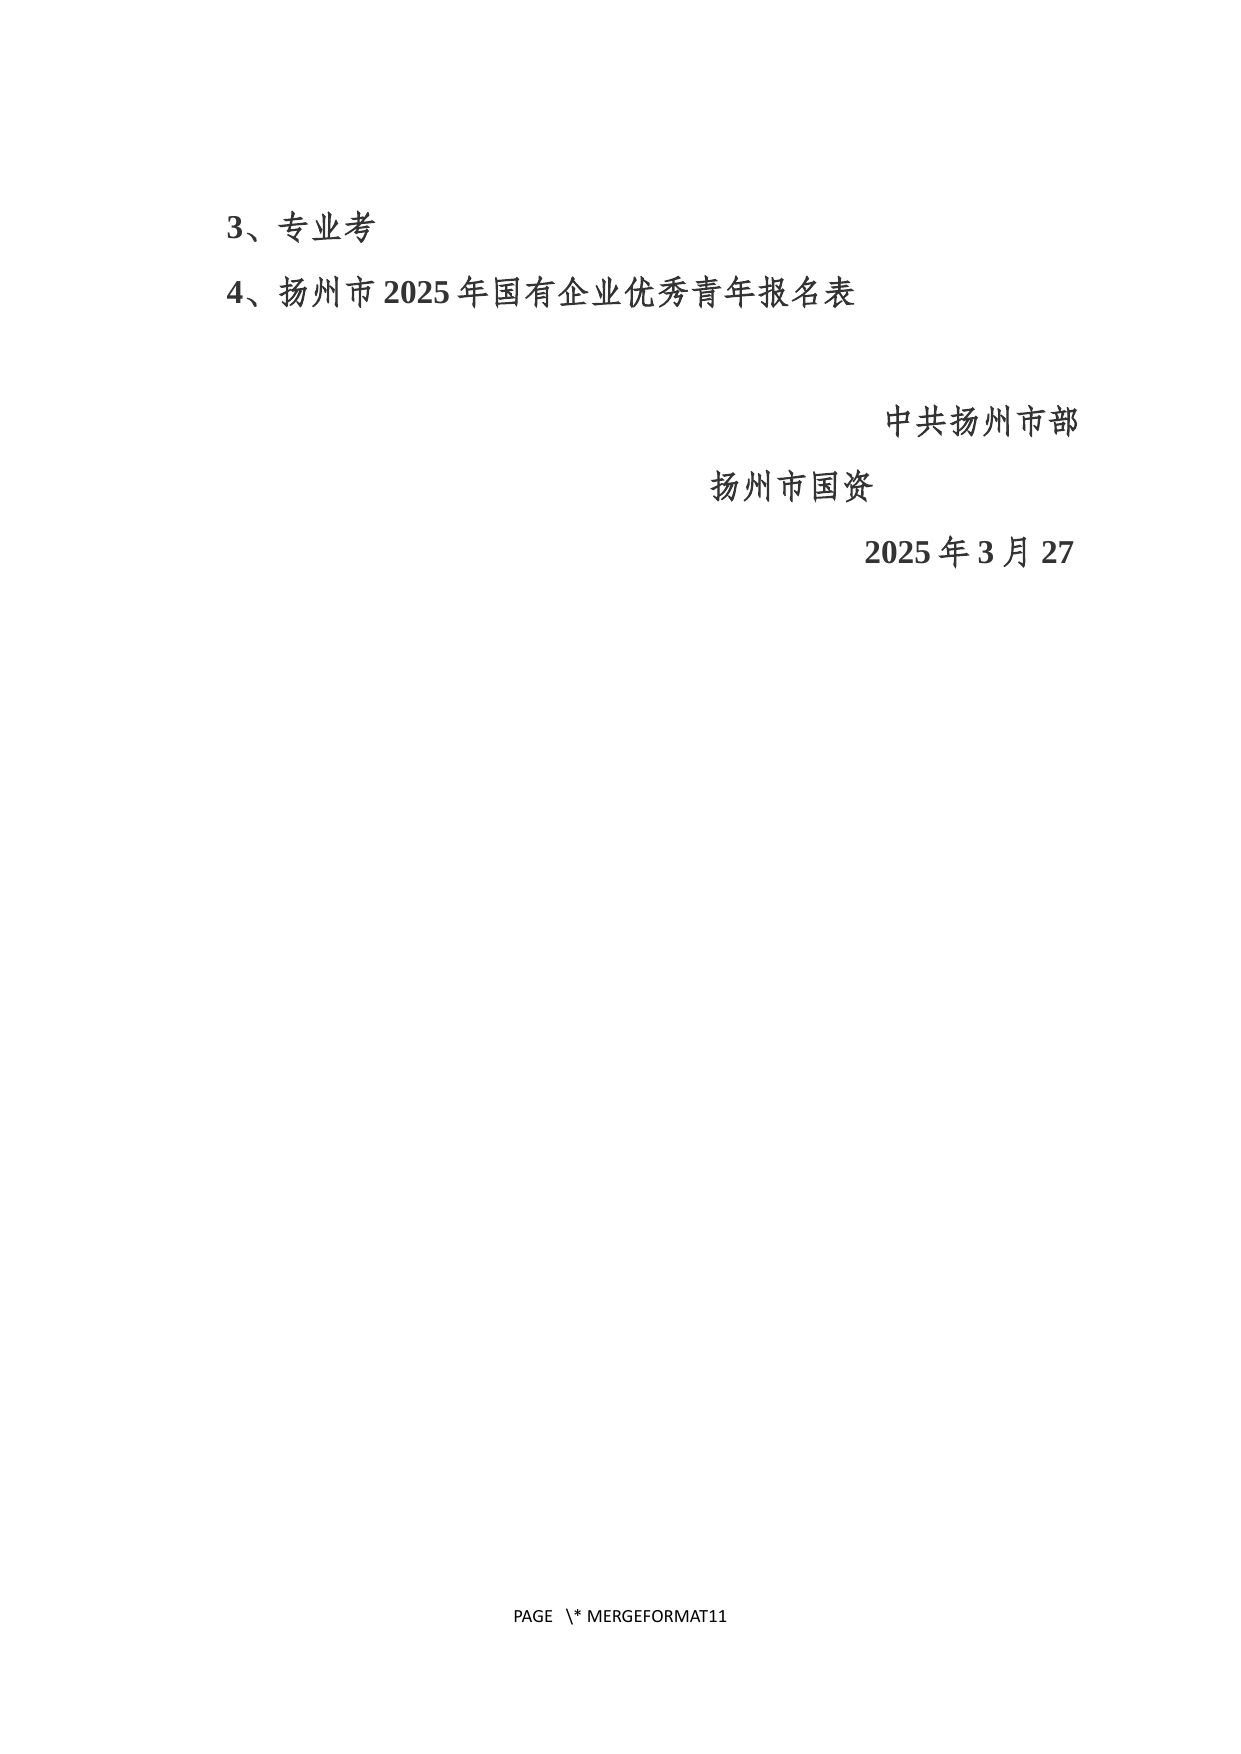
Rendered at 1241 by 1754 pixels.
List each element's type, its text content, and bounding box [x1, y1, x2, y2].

text 4、扬州市2025年国有企业选聘优秀青年人才报名表 [159, 259, 1081, 324]
text 2025年3月27日 [159, 519, 1081, 584]
text 中共扬州市委组织部 [159, 389, 1081, 454]
text 扬州市国资委 [159, 454, 1081, 519]
text 3、专业参考目录 [159, 194, 1081, 259]
